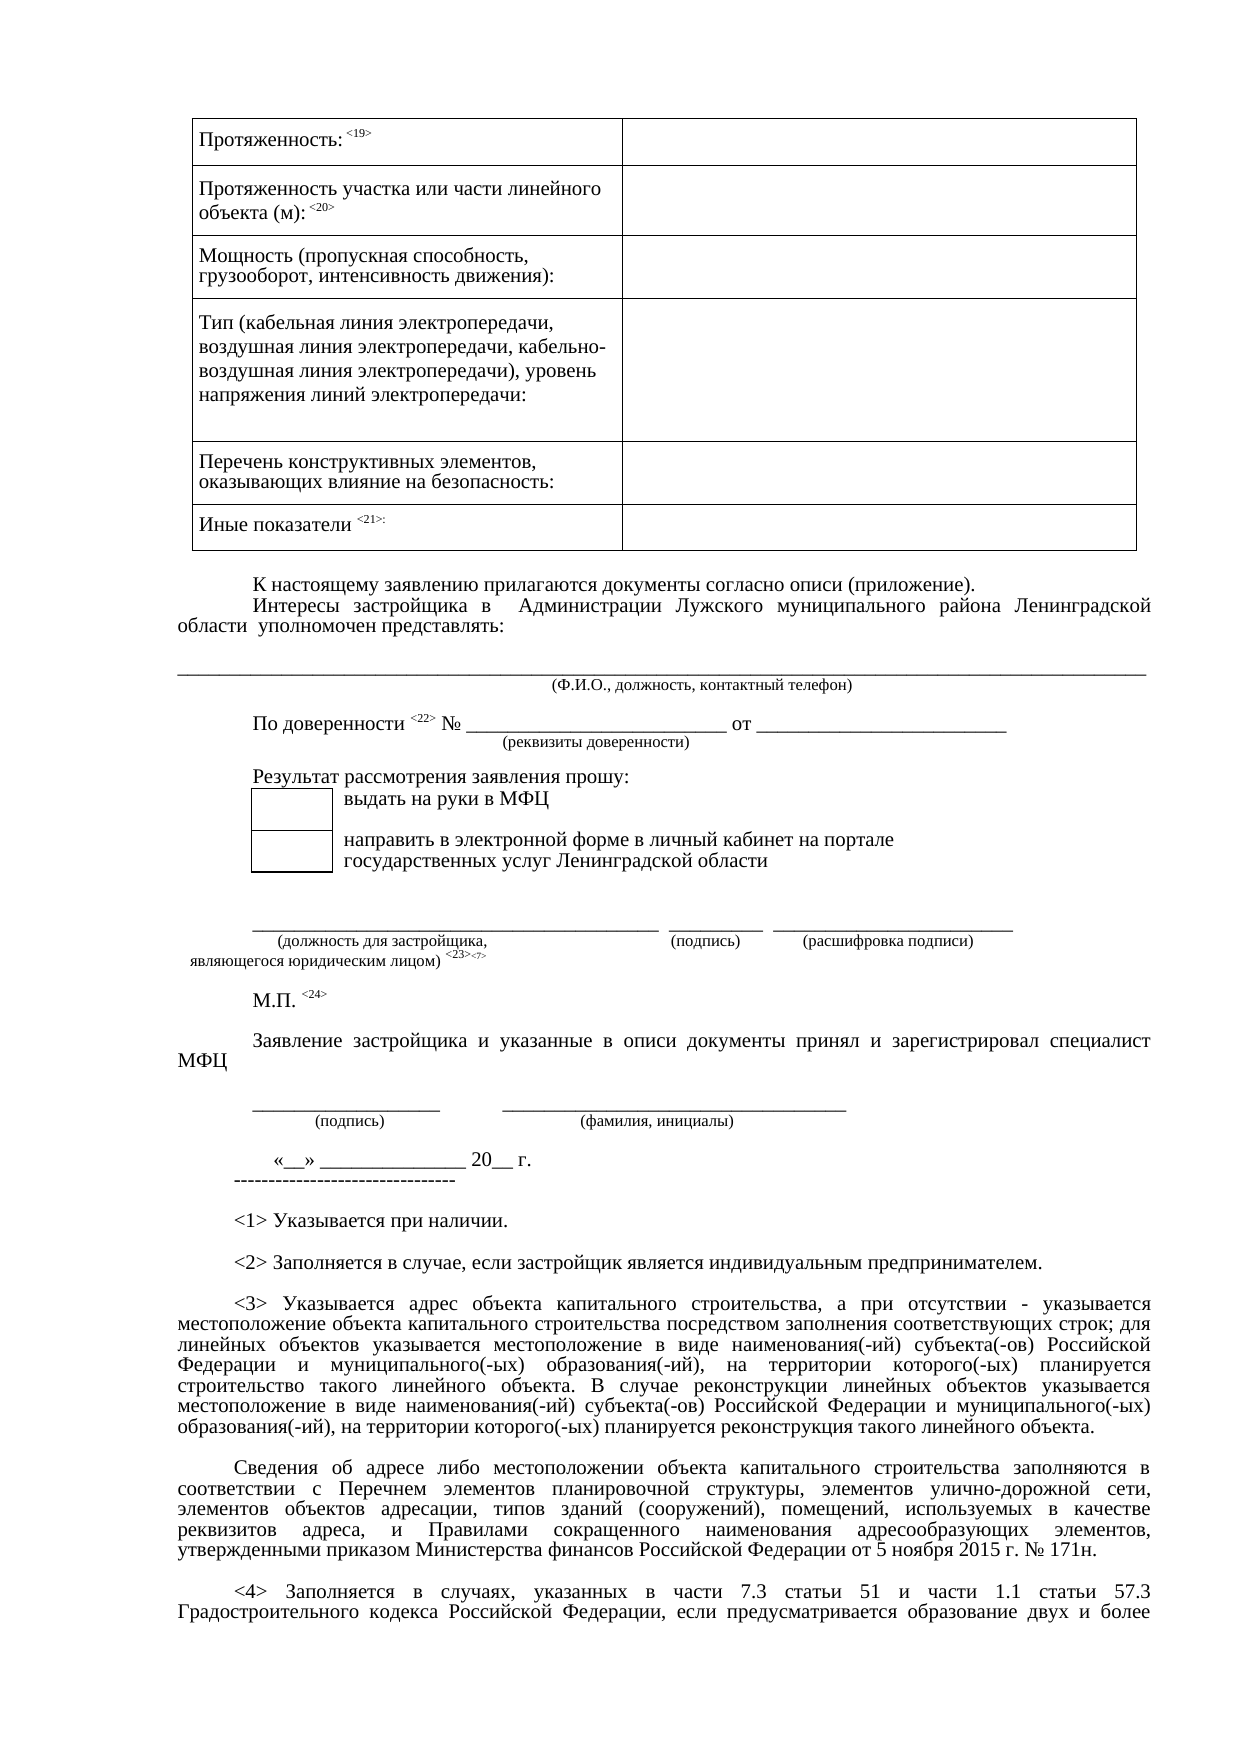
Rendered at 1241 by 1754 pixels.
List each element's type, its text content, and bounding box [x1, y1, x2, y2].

table_cell [623, 505, 1136, 550]
text Интересы застройщика в Администрации Лужского муниципального района Ленинградской области уполномочен представлять: [177, 596, 1152, 637]
text <2> Заполняется в случае, если застройщик является индивидуальным предпринимателем. [177, 1253, 1152, 1273]
text «__» ______________ 20__ г. [177, 1150, 1152, 1170]
table_cell Тип (кабельная линия электропередачи, воздушная линия электропередачи, кабельно-воздушная линия электропередачи), уровень напряжения линий электропередачи: [193, 299, 622, 441]
table_cell [623, 442, 1136, 504]
text Сведения об адресе либо местоположении объекта капитального строительства заполняются в соответствии с Перечнем элементов планировочной структуры, элементов улично-дорожной сети, элементов объектов адресации, типов зданий (сооружений), помещений, используемых в качестве реквизитов адреса, и Правилами сокращенного наименования адресообразующих элементов, утвержденными приказом Министерства финансов Российской Федерации от 5 ноября 2015 г. № 171н. [177, 1458, 1152, 1561]
table_header выдать на руки в МФЦ [333, 788, 1163, 829]
text (Ф.И.О., должность, контактный телефон) [824, 678, 1152, 694]
text <3> Указывается адрес объекта капитального строительства, а при отсутствии - указывается местоположение объекта капитального строительства посредством заполнения соответствующих строк; для линейных объектов указывается местоположение в виде наименования(-ий) субъекта(-ов) Российской Федерации и муниципального(-ых) образования(-ий), на территории которого(-ых) планируется строительство такого линейного объекта. В случае реконструкции линейных объектов указывается местоположение в виде наименования(-ий) субъекта(-ов) Российской Федерации и муниципального(-ых) образования(-ий), на территории которого(-ых) планируется реконструкция такого линейного объекта. [177, 1294, 1152, 1438]
text М.П. <24> [177, 991, 1152, 1011]
text __________________ _________________________________ [177, 1093, 1152, 1113]
table_cell [623, 119, 1136, 164]
table_cell [623, 236, 1136, 298]
table_cell [623, 299, 1136, 441]
text (Ф.И.О., должность, контактный телефон) [177, 678, 823, 694]
text (реквизиты доверенности) [177, 735, 1152, 751]
text (должность для застройщика, (подпись) (расшифровка подписи) [859, 934, 1152, 950]
table_cell направить в электронной форме в личный кабинет на портале государственных услуг Ленинградской области [333, 830, 1163, 871]
table_cell Перечень конструктивных элементов, оказывающих влияние на безопасность: [193, 442, 622, 504]
table_cell Иные показатели <21>: [193, 505, 622, 550]
text _______________________________________ _________ _______________________ [177, 913, 1152, 934]
table_cell [623, 166, 1136, 235]
text Заявление застройщика и указанные в описи документы принял и зарегистрировал специалист МФЦ [177, 1032, 1152, 1072]
table_header [252, 789, 332, 829]
text (должность для застройщика, (подпись) (расшифровка подписи) [177, 934, 858, 950]
text являющегося юридическим лицом) <23><7> [177, 950, 1152, 970]
text К настоящему заявлению прилагаются документы согласно описи (приложение). [177, 575, 1152, 596]
text По доверенности <22> № _________________________ от ________________________ [177, 714, 1152, 735]
table_cell [252, 831, 332, 871]
text _____________________________________________________________________________________________ [177, 657, 1152, 678]
text (подпись) (фамилия, инициалы) [177, 1113, 1152, 1129]
text <1> Указывается при наличии. [177, 1212, 1152, 1232]
text -------------------------------- [177, 1170, 1152, 1191]
table_cell Мощность (пропускная способность, грузооборот, интенсивность движения): [193, 236, 622, 298]
table_cell Протяженность участка или части линейного объекта (м): <20> [193, 166, 622, 235]
text Результат рассмотрения заявления прошу: [177, 767, 1152, 788]
table_cell Протяженность: <19> [193, 119, 622, 164]
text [177, 1582, 1152, 1623]
